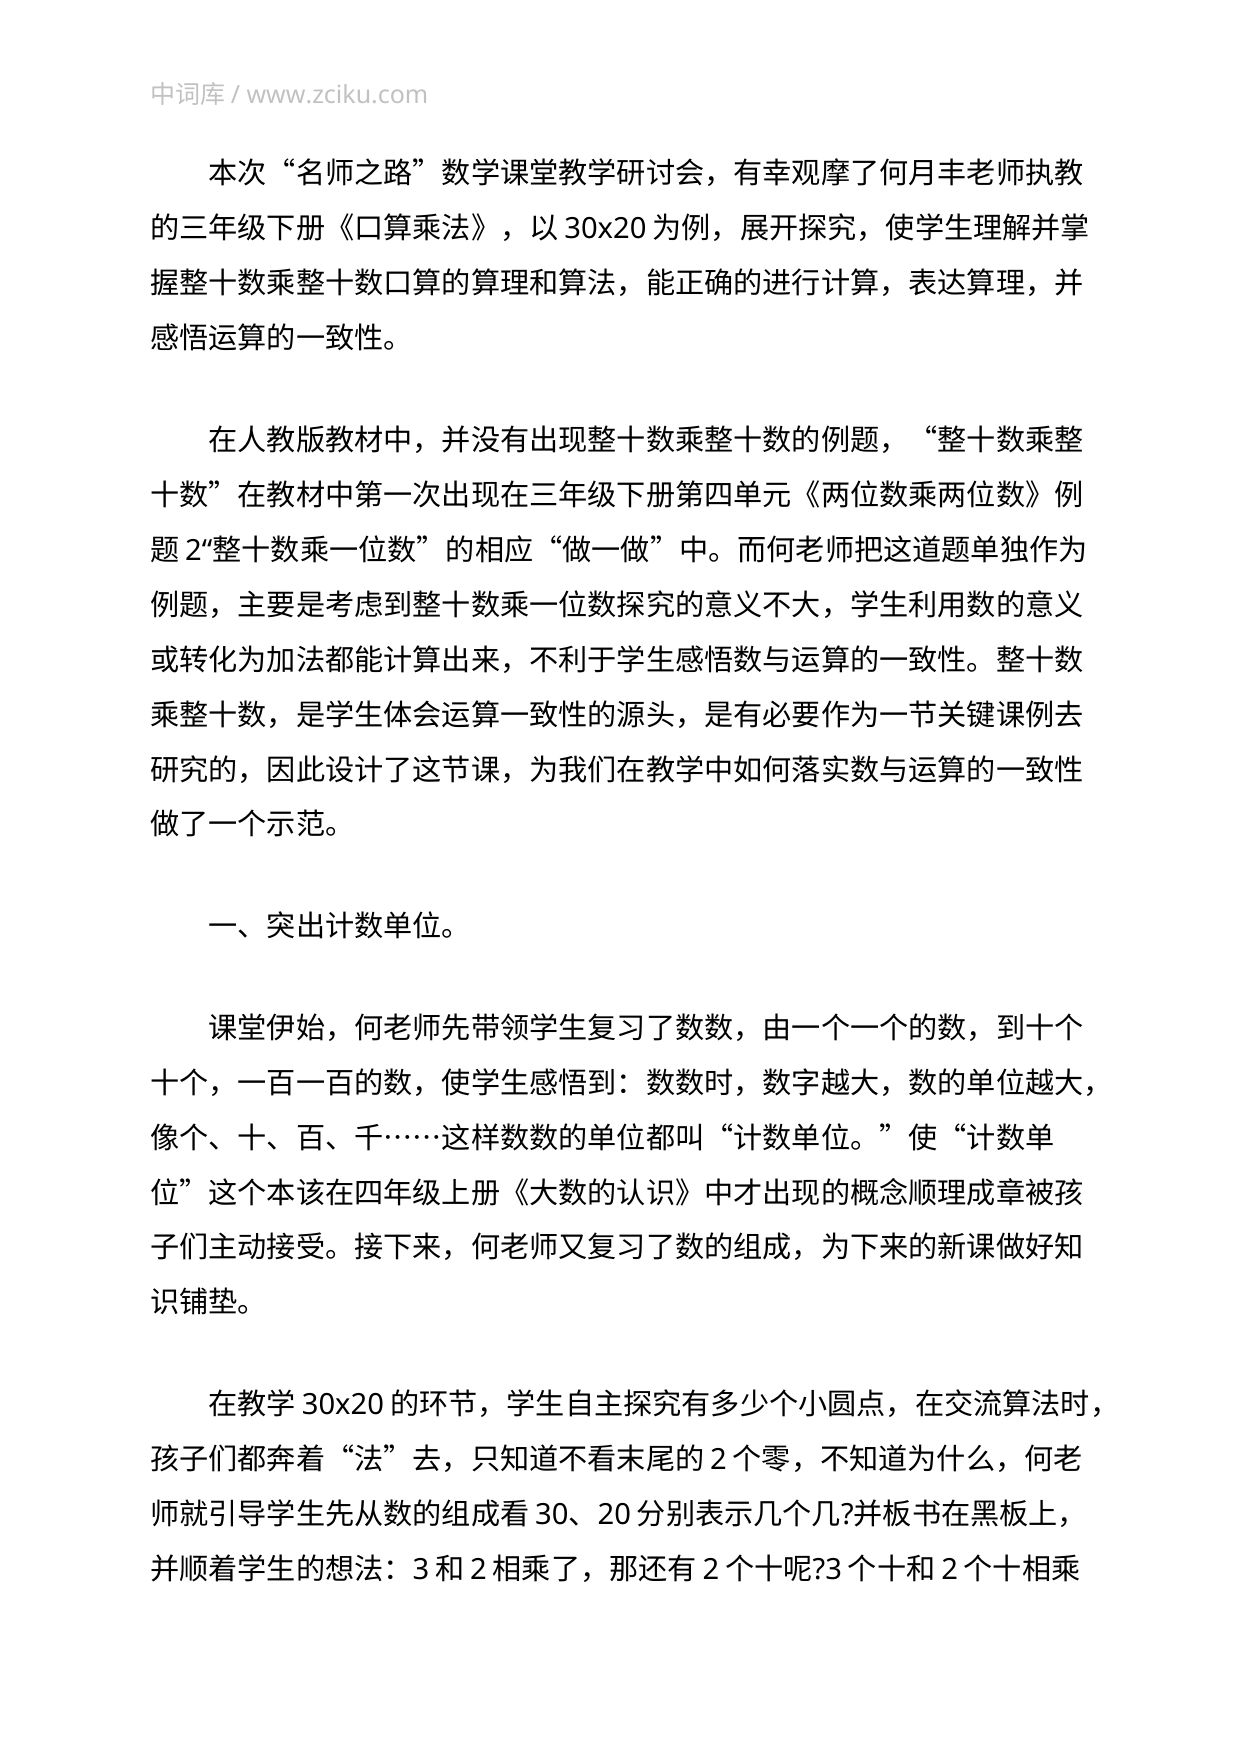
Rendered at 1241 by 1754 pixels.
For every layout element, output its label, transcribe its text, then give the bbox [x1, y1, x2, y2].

text 本次“名师之路”数学课堂教学研讨会，有幸观摩了何月丰老师执教的三年级下册《口算乘法》，以30x20为例，展开探究，使学生理解并掌握整十数乘整十数口算的算理和算法，能正确的进行计算，表达算理，并感悟运算的一致性。 [150, 150, 1090, 357]
text 一、突出计数单位。 [150, 903, 1090, 945]
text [150, 1381, 1090, 1588]
text 课堂伊始，何老师先带领学生复习了数数，由一个一个的数，到十个十个，一百一百的数，使学生感悟到：数数时，数字越大，数的单位越大，像个、十、百、千……这样数数的单位都叫“计数单位。”使“计数单位”这个本该在四年级上册《大数的认识》中才出现的概念顺理成章被孩子们主动接受。接下来，何老师又复习了数的组成，为下来的新课做好知识铺垫。 [150, 1004, 1090, 1321]
text 在人教版教材中，并没有出现整十数乘整十数的例题，“整十数乘整十数”在教材中第一次出现在三年级下册第四单元《两位数乘两位数》例题2“整十数乘一位数”的相应“做一做”中。而何老师把这道题单独作为例题，主要是考虑到整十数乘一位数探究的意义不大，学生利用数的意义或转化为加法都能计算出来，不利于学生感悟数与运算的一致性。整十数乘整十数，是学生体会运算一致性的源头，是有必要作为一节关键课例去研究的，因此设计了这节课，为我们在教学中如何落实数与运算的一致性做了一个示范。 [150, 417, 1090, 843]
